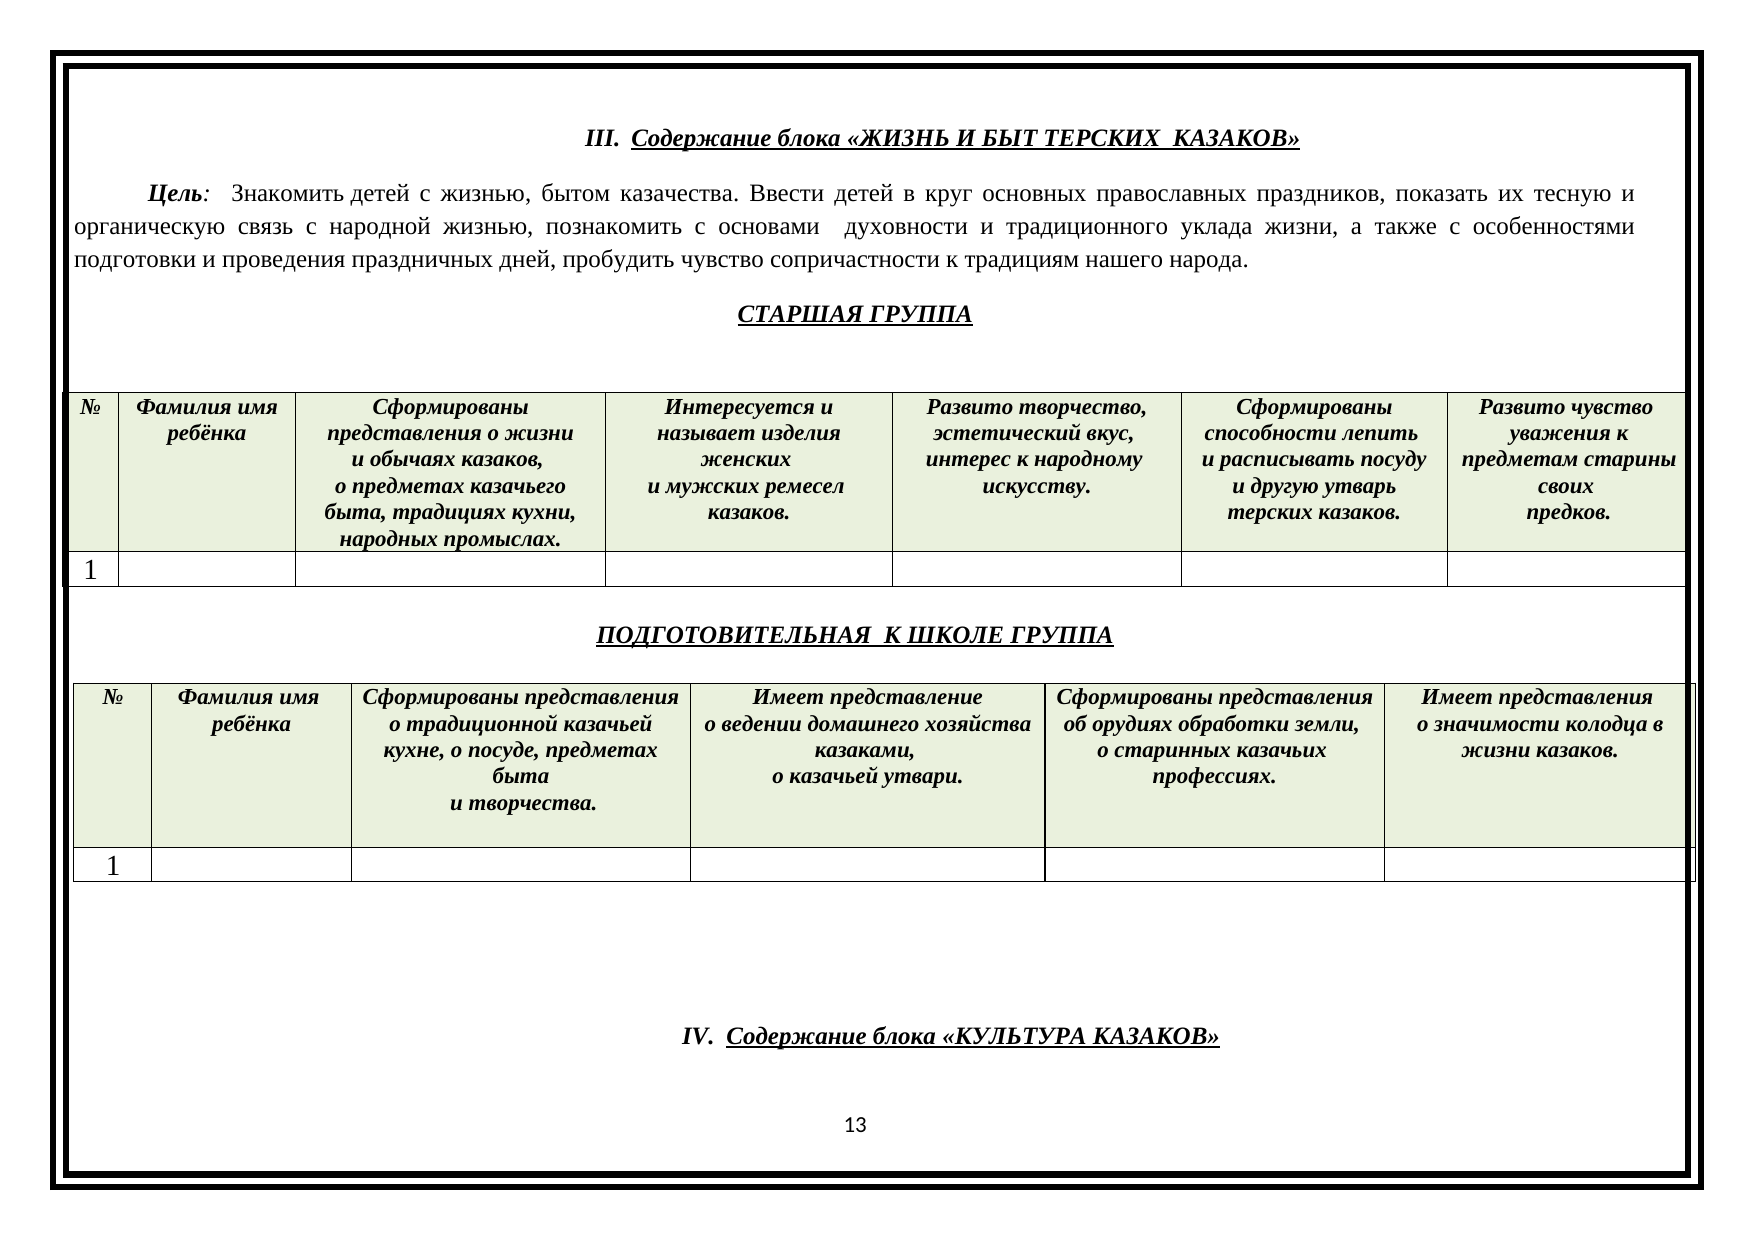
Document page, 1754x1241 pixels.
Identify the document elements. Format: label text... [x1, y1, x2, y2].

table_cell [352, 848, 690, 881]
table_cell [1691, 848, 1695, 881]
table_cell 1 [69, 552, 118, 586]
table_header № [74, 684, 151, 847]
table_header Сформированы представления об орудиях обработки земли, о старинных казачьих профессиях. [1046, 684, 1384, 847]
list Содержание блока «КУЛЬТУРА КАЗАКОВ» [251, 1021, 1636, 1050]
table_cell [1046, 848, 1384, 881]
table_cell [152, 848, 351, 881]
table_header Сформированы представления о жизни и обычаях казаков, о предметах казачьего быта, традициях кухни, народных промыслах. [296, 393, 605, 551]
table_cell [1385, 848, 1685, 881]
table_header Фамилия имя ребёнка [152, 684, 351, 847]
table_cell [1448, 552, 1685, 586]
text СТАРШАЯ ГРУППА [74, 299, 1636, 328]
table_header Сформированы способности лепить и расписывать посуду и другую утварь терских казаков. [1182, 393, 1447, 551]
table_cell [296, 552, 605, 586]
table_header Фамилия имя ребёнка [119, 393, 295, 551]
table_header Интересуется и называет изделия женских и мужских ремесел казаков. [606, 393, 892, 551]
table_header Имеет представление о ведении домашнего хозяйства казаками, о казачьей утвари. [691, 684, 1044, 847]
table_cell [893, 552, 1181, 586]
table_cell 1 [74, 848, 151, 881]
table_header Сформированы представления о традиционной казачьей кухне, о посуде, предметах быта и творчества. [352, 684, 690, 847]
list Содержание блока «ЖИЗНЬ И БЫТ ТЕРСКИХ КАЗАКОВ» [249, 123, 1636, 152]
table_cell [119, 552, 295, 586]
table_header Развито чувство уважения к предметам старины своих предков. [1448, 393, 1685, 551]
table_header Имеет представления о значимости колодца в жизни казаков. [1385, 684, 1685, 847]
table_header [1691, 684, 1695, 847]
table_cell [1182, 552, 1447, 586]
table_cell [606, 552, 892, 586]
table_header № [69, 393, 118, 551]
text ПОДГОТОВИТЕЛЬНАЯ К ШКОЛЕ ГРУППА [74, 620, 1636, 649]
text Цель: Знакомить детей с жизнью, бытом казачества. Ввести детей в круг основных православных праздников, показать их тесную и органическую связь с народной жизнью, познакомить с основами духовности и традиционного уклада жизни, а также с особенностями подготовки и проведения праздничных дней, пробудить чувство сопричастности к традициям нашего народа. [74, 178, 1636, 273]
table_header Развито творчество, эстетический вкус, интерес к народному искусству. [893, 393, 1181, 551]
table_cell [691, 848, 1044, 881]
